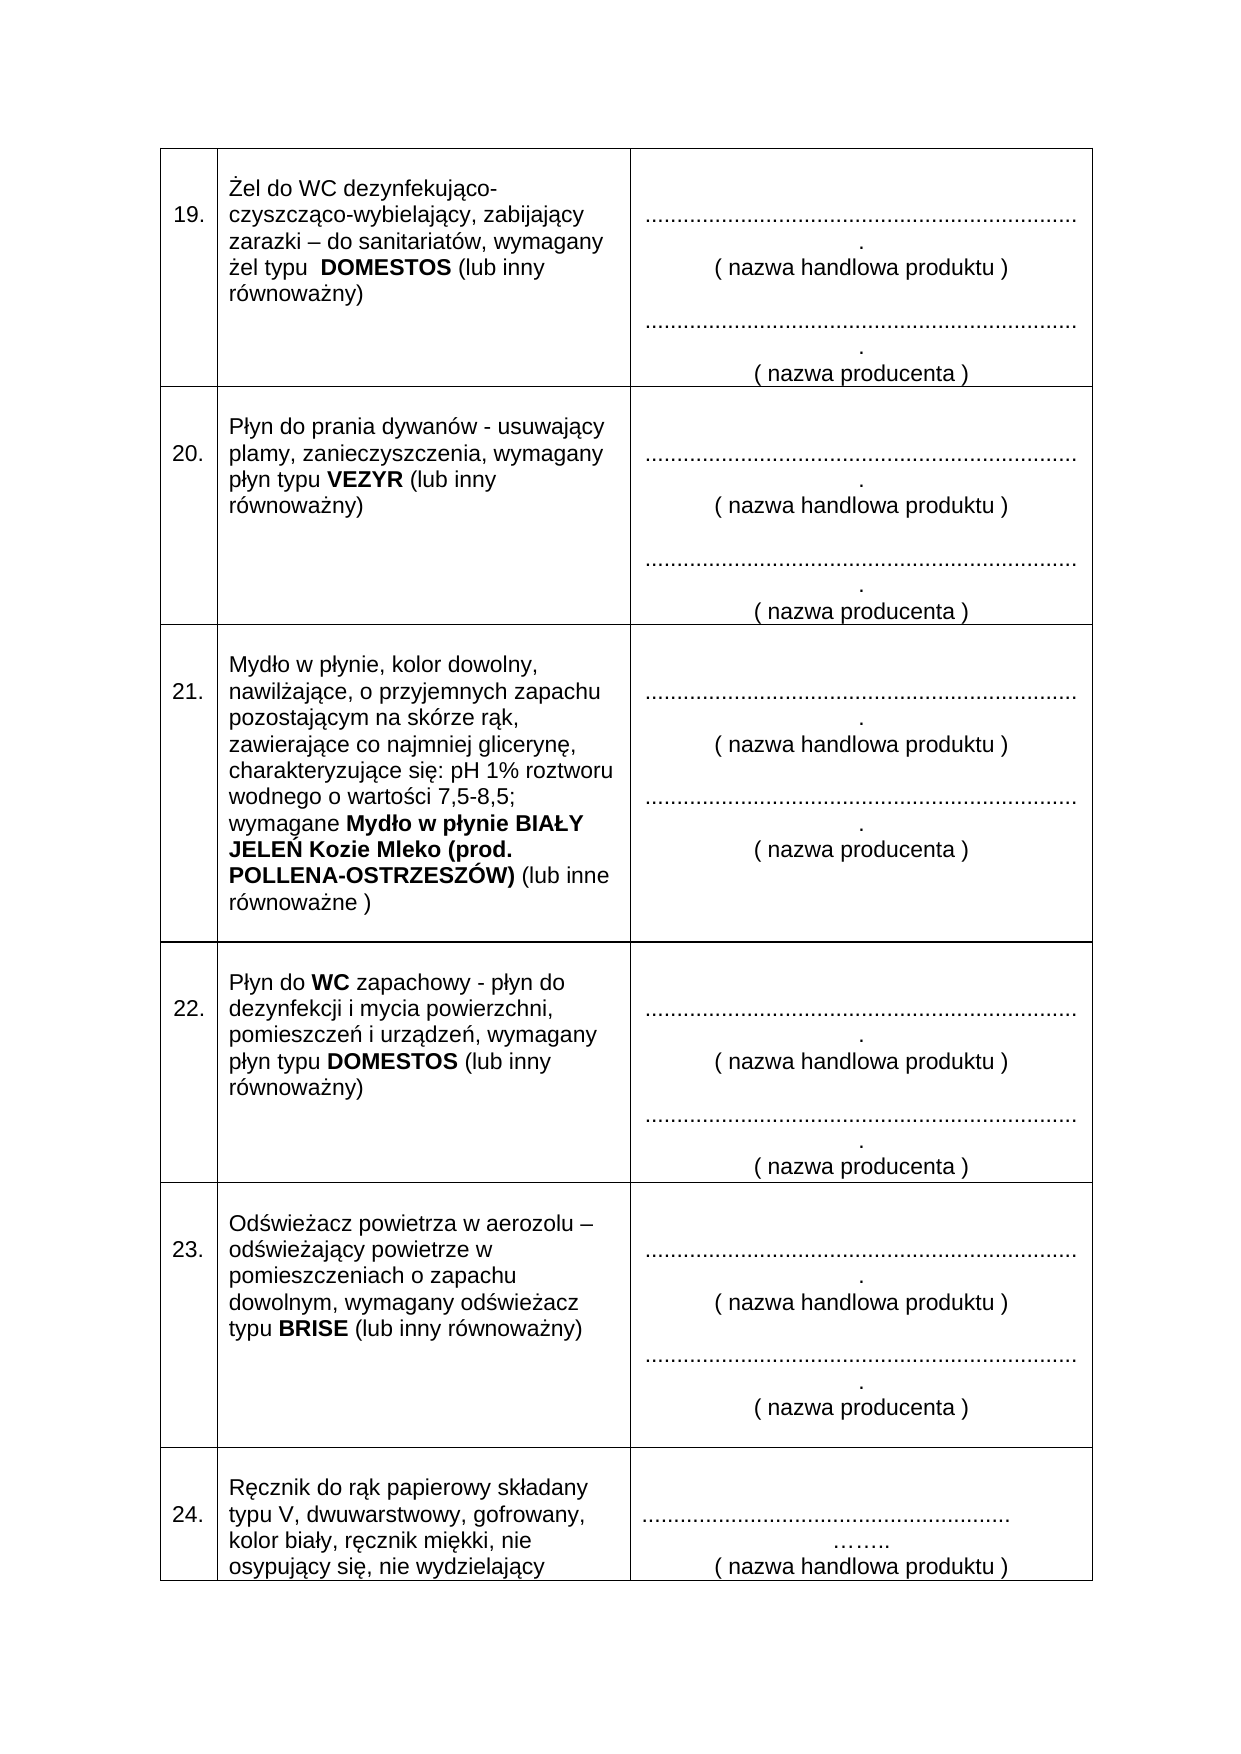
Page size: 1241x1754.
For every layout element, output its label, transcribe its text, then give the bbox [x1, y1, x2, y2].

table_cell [631, 149, 1092, 386]
table_cell 20. [161, 387, 217, 624]
table_cell Mydło w płynie, kolor dowolny, nawilżające, o przyjemnych zapachu pozostającym na skórze rąk, zawierające co najmniej glicerynę, charakteryzujące się: pH 1% roztworu wodnego o wartości 7,5-8,5; wymagane Mydło w płynie BIAŁY JELEŃ Kozie Mleko (prod. POLLENA-OSTRZESZÓW) (lub inne równoważne ) [218, 625, 630, 941]
table_cell 22. [161, 943, 217, 1182]
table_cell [218, 1448, 630, 1580]
table_cell 21. [161, 625, 217, 941]
table_cell Odświeżacz powietrza w aerozolu – odświeżający powietrze w pomieszczeniach o zapachu dowolnym, wymagany odświeżacz typu BRISE (lub inny równoważny) [218, 1183, 630, 1447]
table_cell Żel do WC dezynfekująco-czyszcząco-wybielający, zabijający zarazki – do sanitariatów, wymagany żel typu DOMESTOS (lub inny równoważny) [218, 149, 630, 386]
table_cell Płyn do WC zapachowy - płyn do dezynfekcji i mycia powierzchni, pomieszczeń i urządzeń, wymagany płyn typu DOMESTOS (lub inny równoważny) [218, 943, 630, 1182]
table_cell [631, 1448, 1092, 1580]
table_cell Płyn do prania dywanów - usuwający plamy, zanieczyszczenia, wymagany płyn typu VEZYR (lub inny równoważny) [218, 387, 630, 624]
table_cell 23. [161, 1183, 217, 1447]
table_cell 24. [161, 1448, 217, 1580]
table_cell 19. [161, 149, 217, 386]
